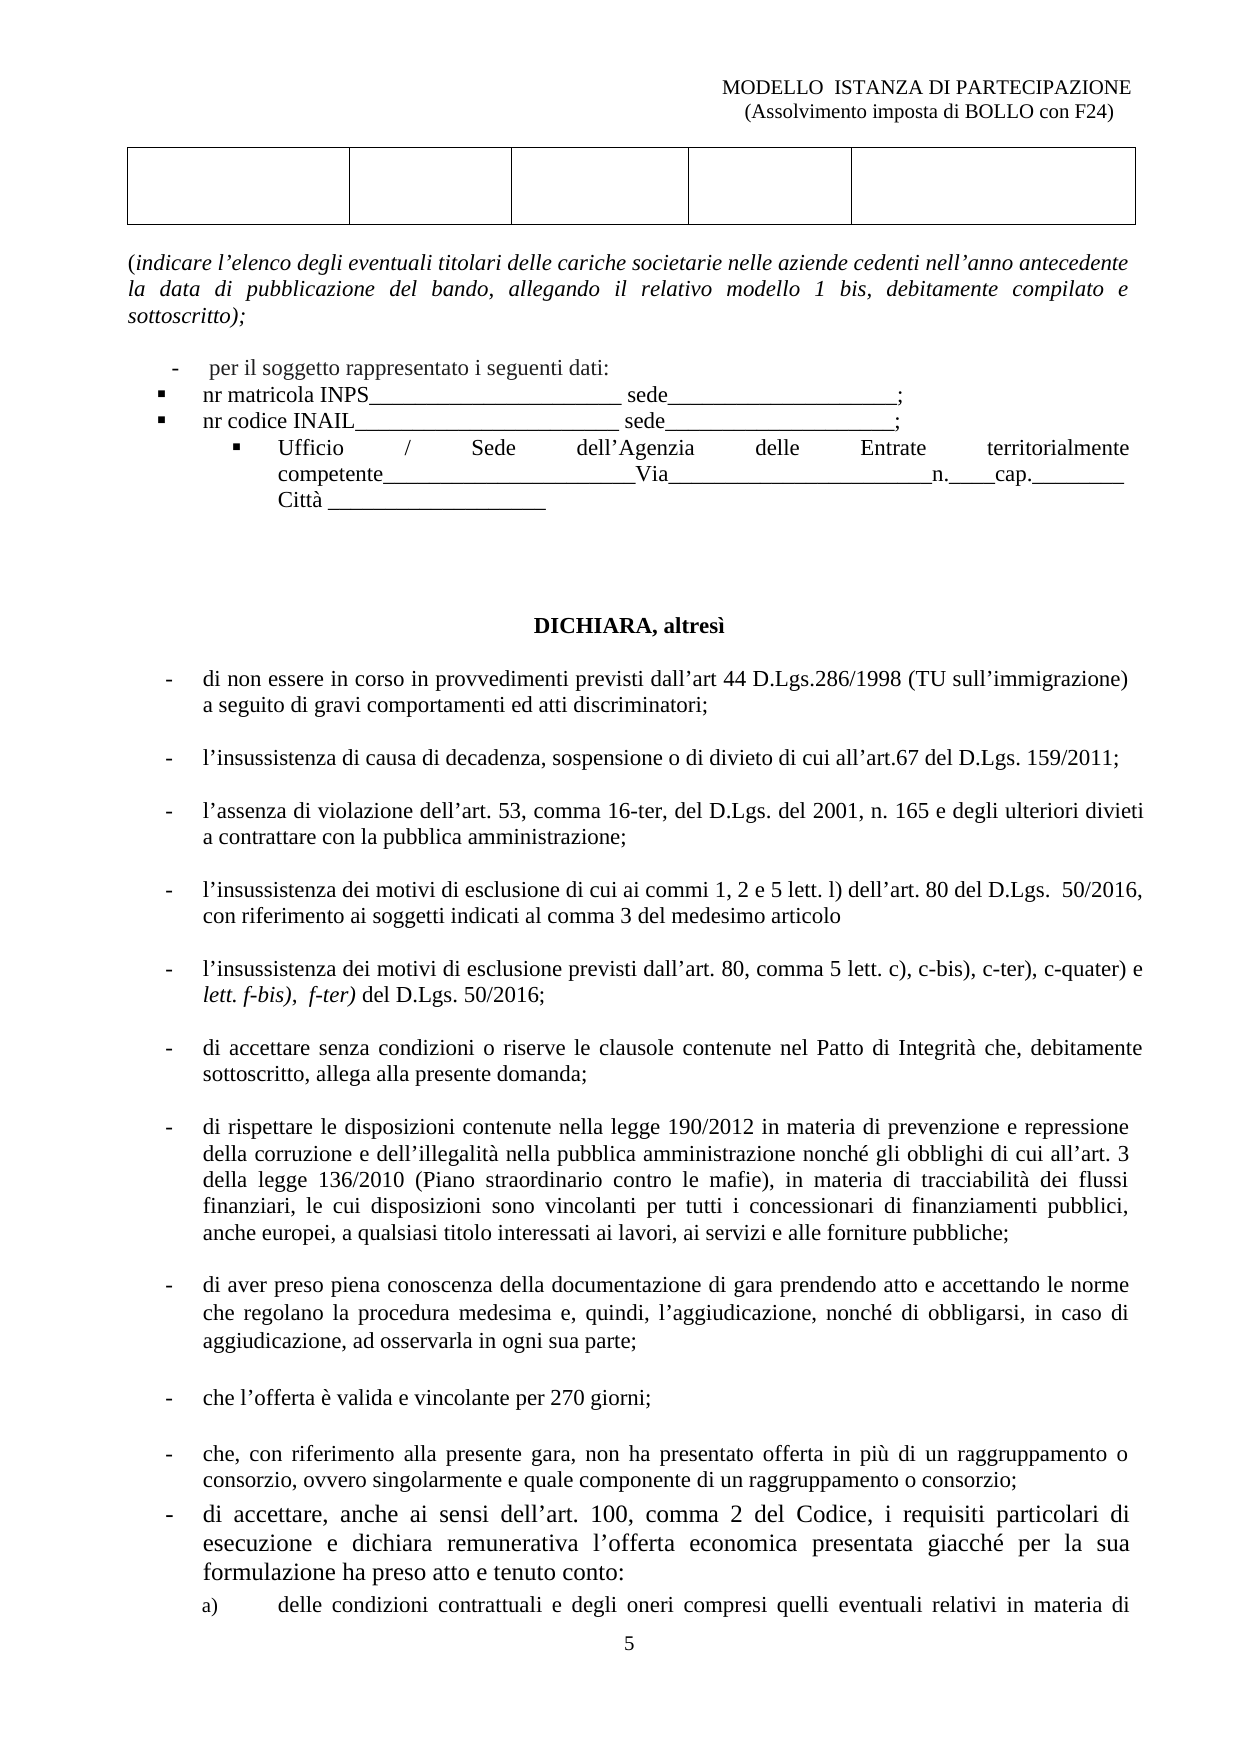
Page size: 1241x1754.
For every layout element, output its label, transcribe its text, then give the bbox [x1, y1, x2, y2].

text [187, 1592, 1131, 1618]
list l’insussistenza dei motivi di esclusione di cui ai commi 1, 2 e 5 lett. l) dell’art. 80 del D.Lgs. 50/2016, con riferimento ai soggetti indicati al comma 3 del medesimo articolo [165, 876, 1145, 929]
list di aver preso piena conoscenza della documentazione di gara prendendo atto e accettando le norme che regolano la procedura medesima e, quindi, l’aggiudicazione, nonché di obbligarsi, in caso di aggiudicazione, ad osservarla in ogni sua parte; [165, 1271, 1130, 1354]
list per il soggetto rappresentato i seguenti dati: [171, 354, 1130, 381]
list di accettare senza condizioni o riserve le clausole contenute nel Patto di Integrità che, debitamente sottoscritto, allega alla presente domanda; [165, 1034, 1145, 1087]
list l’insussistenza di causa di decadenza, sospensione o di divieto di cui all’art.67 del D.Lgs. 159/2011; [165, 744, 1145, 771]
table_cell [350, 148, 511, 224]
list Ufficio / Sede dell’Agenzia delle Entrate territorialmente competente______________________Via_______________________n.____cap.________Città ___________________ [231, 433, 1130, 513]
table_cell [512, 148, 688, 224]
text (indicare l’elenco degli eventuali titolari delle cariche societarie nelle aziende cedenti nell’anno antecedente la data di pubblicazione del bando, allegando il relativo modello 1 bis, debitamente compilato e sottoscritto); [128, 249, 1130, 328]
list l’insussistenza dei motivi di esclusione previsti dall’art. 80, comma 5 lett. c), c-bis), c-ter), c-quater) e lett. f-bis), f-ter) del D.Lgs. 50/2016; [165, 955, 1145, 1008]
list nr matricola INPS______________________ sede____________________; [128, 381, 1130, 407]
text DICHIARA, altresì [128, 612, 1130, 639]
list di accettare, anche ai sensi dell’art. 100, comma 2 del Codice, i requisiti particolari di esecuzione e dichiara remunerativa l’offerta economica presentata giacché per la sua formulazione ha preso atto e tenuto conto: [165, 1499, 1131, 1585]
list nr codice INAIL_______________________ sede____________________; [128, 407, 1130, 433]
list di non essere in corso in provvedimenti previsti dall’art 44 D.Lgs.286/1998 (TU sull’immigrazione) a seguito di gravi comportamenti ed atti discriminatori; [165, 665, 1130, 718]
list che, con riferimento alla presente gara, non ha presentato offerta in più di un raggruppamento o consorzio, ovvero singolarmente e quale componente di un raggruppamento o consorzio; [165, 1440, 1130, 1493]
table_cell [128, 148, 349, 224]
list che l’offerta è valida e vincolante per 270 giorni; [165, 1384, 1130, 1410]
list di rispettare le disposizioni contenute nella legge 190/2012 in materia di prevenzione e repressione della corruzione e dell’illegalità nella pubblica amministrazione nonché gli obblighi di cui all’art. 3 della legge 136/2010 (Piano straordinario contro le mafie), in materia di tracciabilità dei flussi finanziari, le cui disposizioni sono vincolanti per tutti i concessionari di finanziamenti pubblici, anche europei, a qualsiasi titolo interessati ai lavori, ai servizi e alle forniture pubbliche; [165, 1113, 1130, 1245]
list l’assenza di violazione dell’art. 53, comma 16-ter, del D.Lgs. del 2001, n. 165 e degli ulteriori divieti a contrattare con la pubblica amministrazione; [165, 797, 1145, 850]
table_cell [852, 148, 1135, 224]
table_cell [689, 148, 851, 224]
